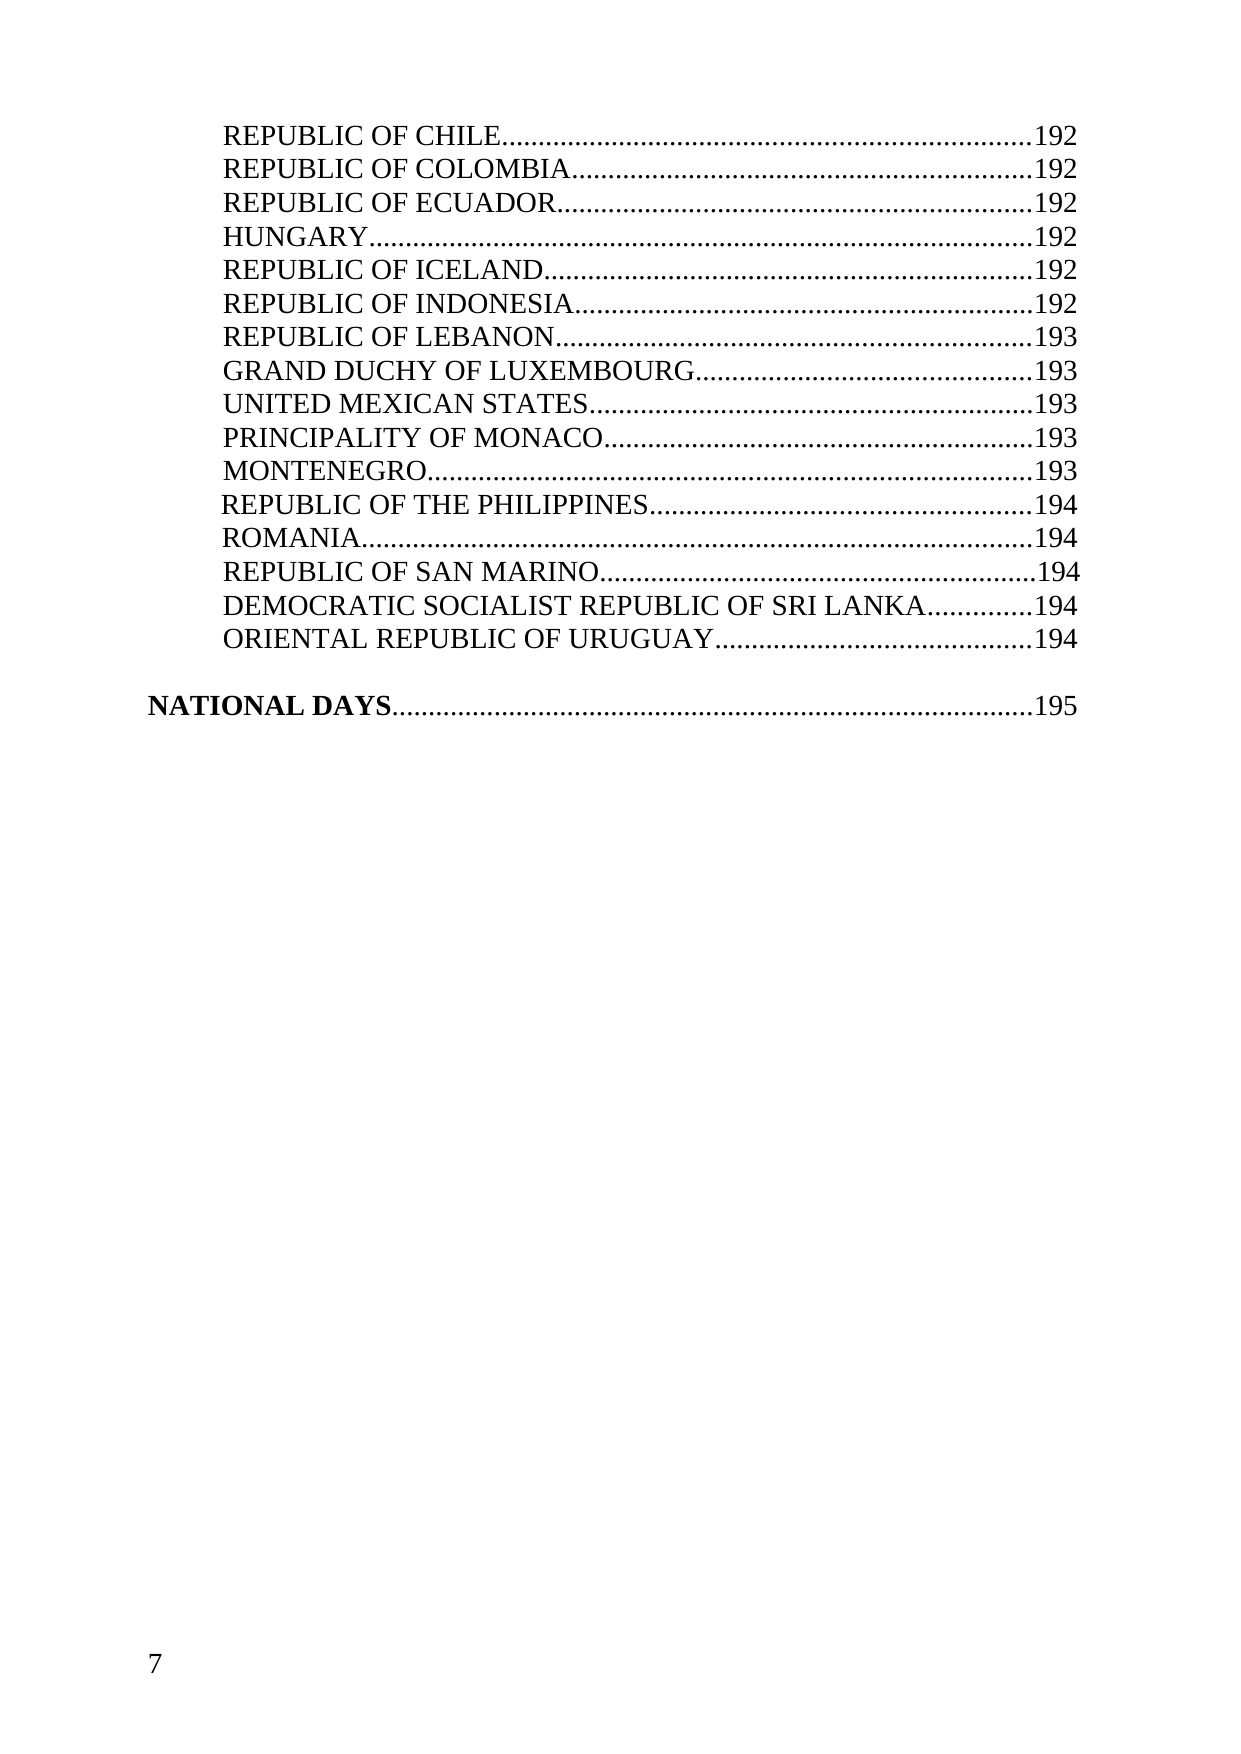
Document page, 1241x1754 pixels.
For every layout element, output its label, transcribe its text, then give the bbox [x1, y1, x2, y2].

text HUNGARY 192 [148, 219, 1122, 252]
text ROMANIA 194 [222, 521, 1122, 554]
text REPUBLIC OF CHILE 192 [148, 118, 1122, 152]
text UNITED MEXICAN STATES 193 [148, 386, 1122, 420]
text ORIENTAL REPUBLIC OF URUGUAY 194 [148, 621, 1122, 655]
text REPUBLIC OF INDONESIA 192 [148, 286, 1122, 319]
text GRAND DUCHY OF LUXEMBOURG 193 [148, 353, 1122, 386]
text DEMOCRATIC SOCIALIST REPUBLIC OF SRI LANKA 194 [148, 588, 1122, 621]
text Republic of COLOMBIA 192 [148, 152, 1122, 185]
text REPUBLIC OF ICELAND 192 [148, 252, 1122, 286]
text REPUBLIC OF LEBANON 193 [148, 319, 1122, 353]
text REPUBLIC OF ECUADOR 192 [148, 185, 1122, 219]
text NATIONAL DAYS 195 [148, 688, 1122, 722]
text PRINCIPALITY OF MONACO 193 [148, 420, 1122, 453]
text MONTENEGRO 193 [148, 453, 1122, 487]
text REPUBLIC OF SAN MARINO............................................................194 [148, 554, 1122, 588]
text REPUBLIC OF THE PHILIPPINES 194 [148, 487, 1122, 521]
